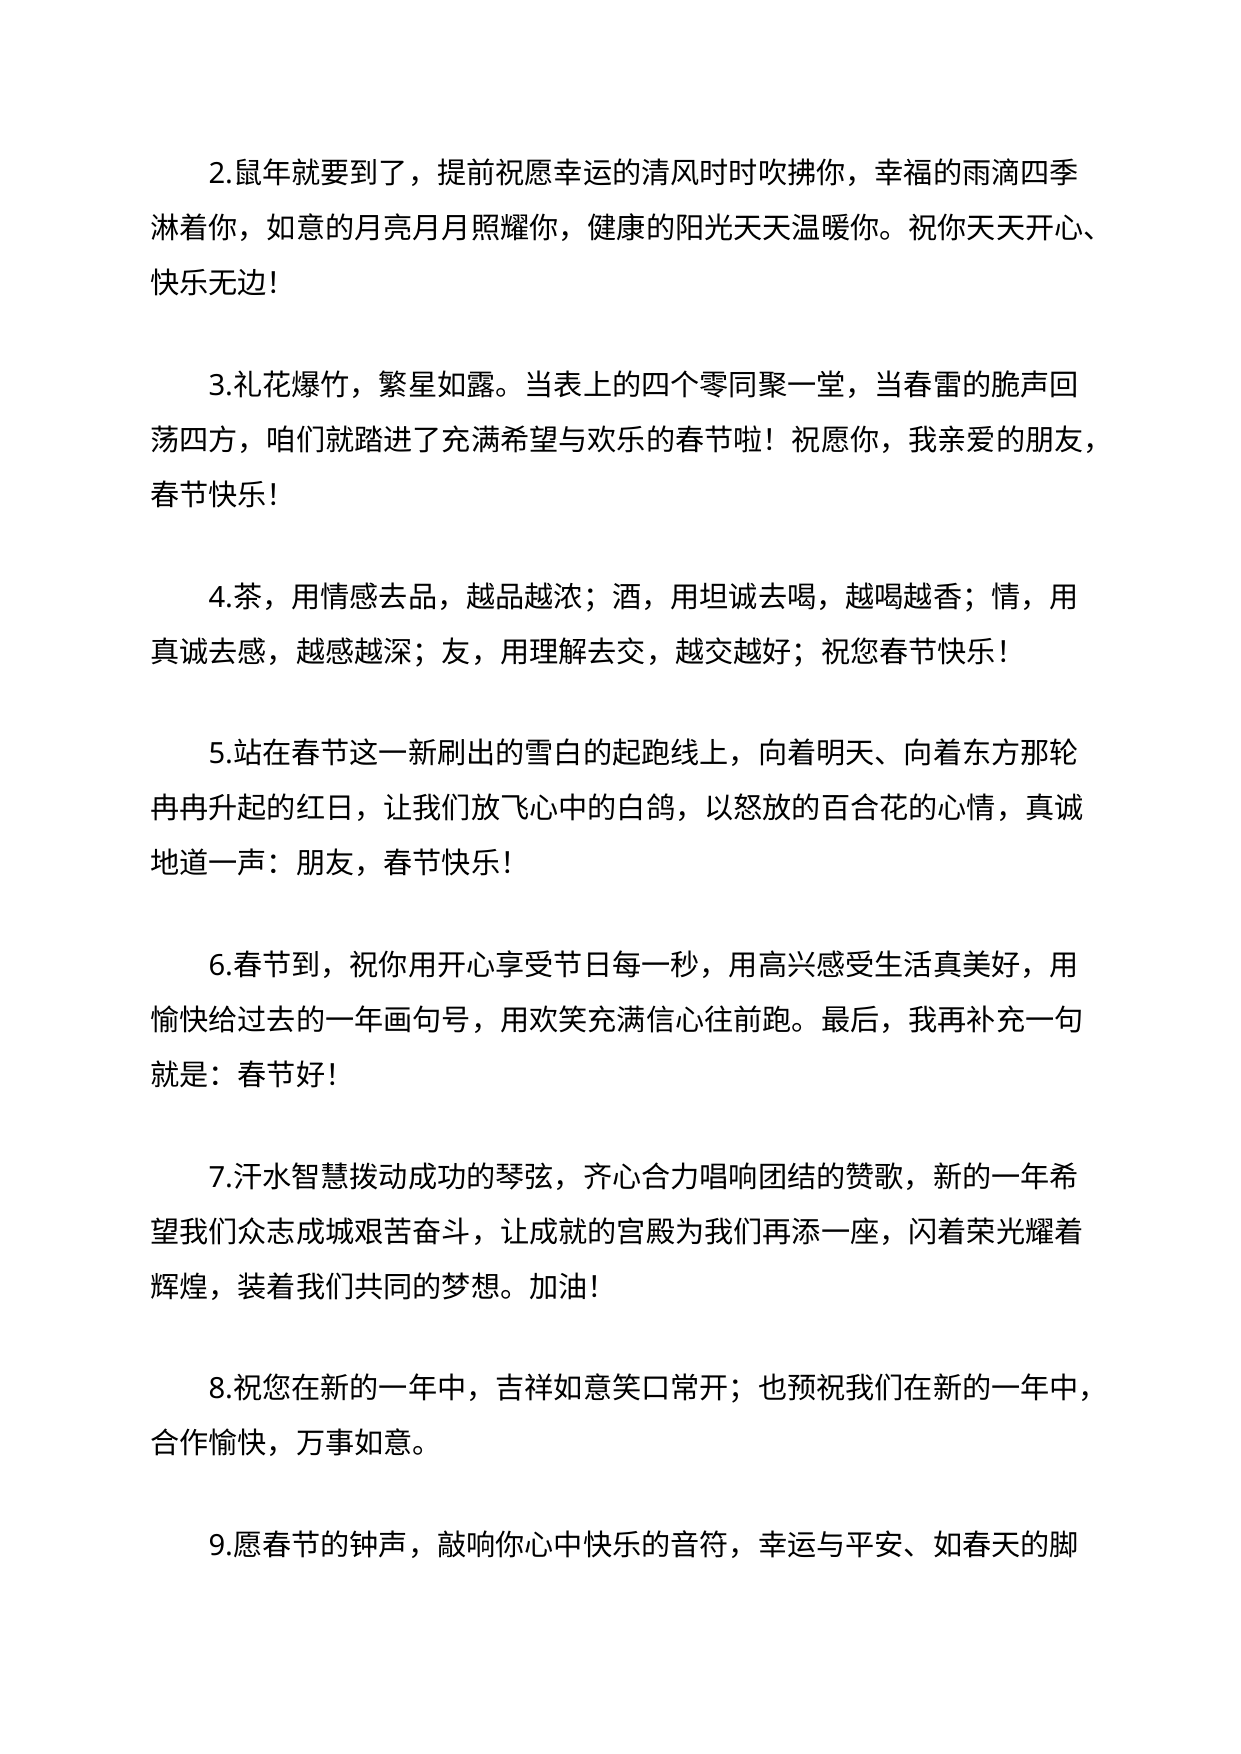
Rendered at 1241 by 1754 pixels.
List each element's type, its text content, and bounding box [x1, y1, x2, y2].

text 6.春节到，祝你用开心享受节日每一秒，用高兴感受生活真美好，用愉快给过去的一年画句号，用欢笑充满信心往前跑。最后，我再补充一句就是：春节好！ [150, 942, 1090, 1094]
text 4.茶，用情感去品，越品越浓；酒，用坦诚去喝，越喝越香；情，用真诚去感，越感越深；友，用理解去交，越交越好；祝您春节快乐！ [150, 573, 1090, 671]
text 5.站在春节这一新刷出的雪白的起跑线上，向着明天、向着东方那轮冉冉升起的红日，让我们放飞心中的白鸽，以怒放的百合花的心情，真诚地道一声：朋友，春节快乐！ [150, 730, 1090, 882]
text 3.礼花爆竹，繁星如露。当表上的四个零同聚一堂，当春雷的脆声回荡四方，咱们就踏进了充满希望与欢乐的春节啦！祝愿你，我亲爱的朋友，春节快乐！ [150, 362, 1090, 514]
text 8.祝您在新的一年中，吉祥如意笑口常开；也预祝我们在新的一年中，合作愉快，万事如意。 [150, 1365, 1090, 1462]
text 7.汗水智慧拨动成功的琴弦，齐心合力唱响团结的赞歌，新的一年希望我们众志成城艰苦奋斗，让成就的宫殿为我们再添一座，闪着荣光耀着辉煌，装着我们共同的梦想。加油！ [150, 1153, 1090, 1306]
text 2.鼠年就要到了，提前祝愿幸运的清风时时吹拂你，幸福的雨滴四季淋着你，如意的月亮月月照耀你，健康的阳光天天温暖你。祝你天天开心、快乐无边！ [150, 150, 1090, 302]
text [150, 1522, 1090, 1564]
